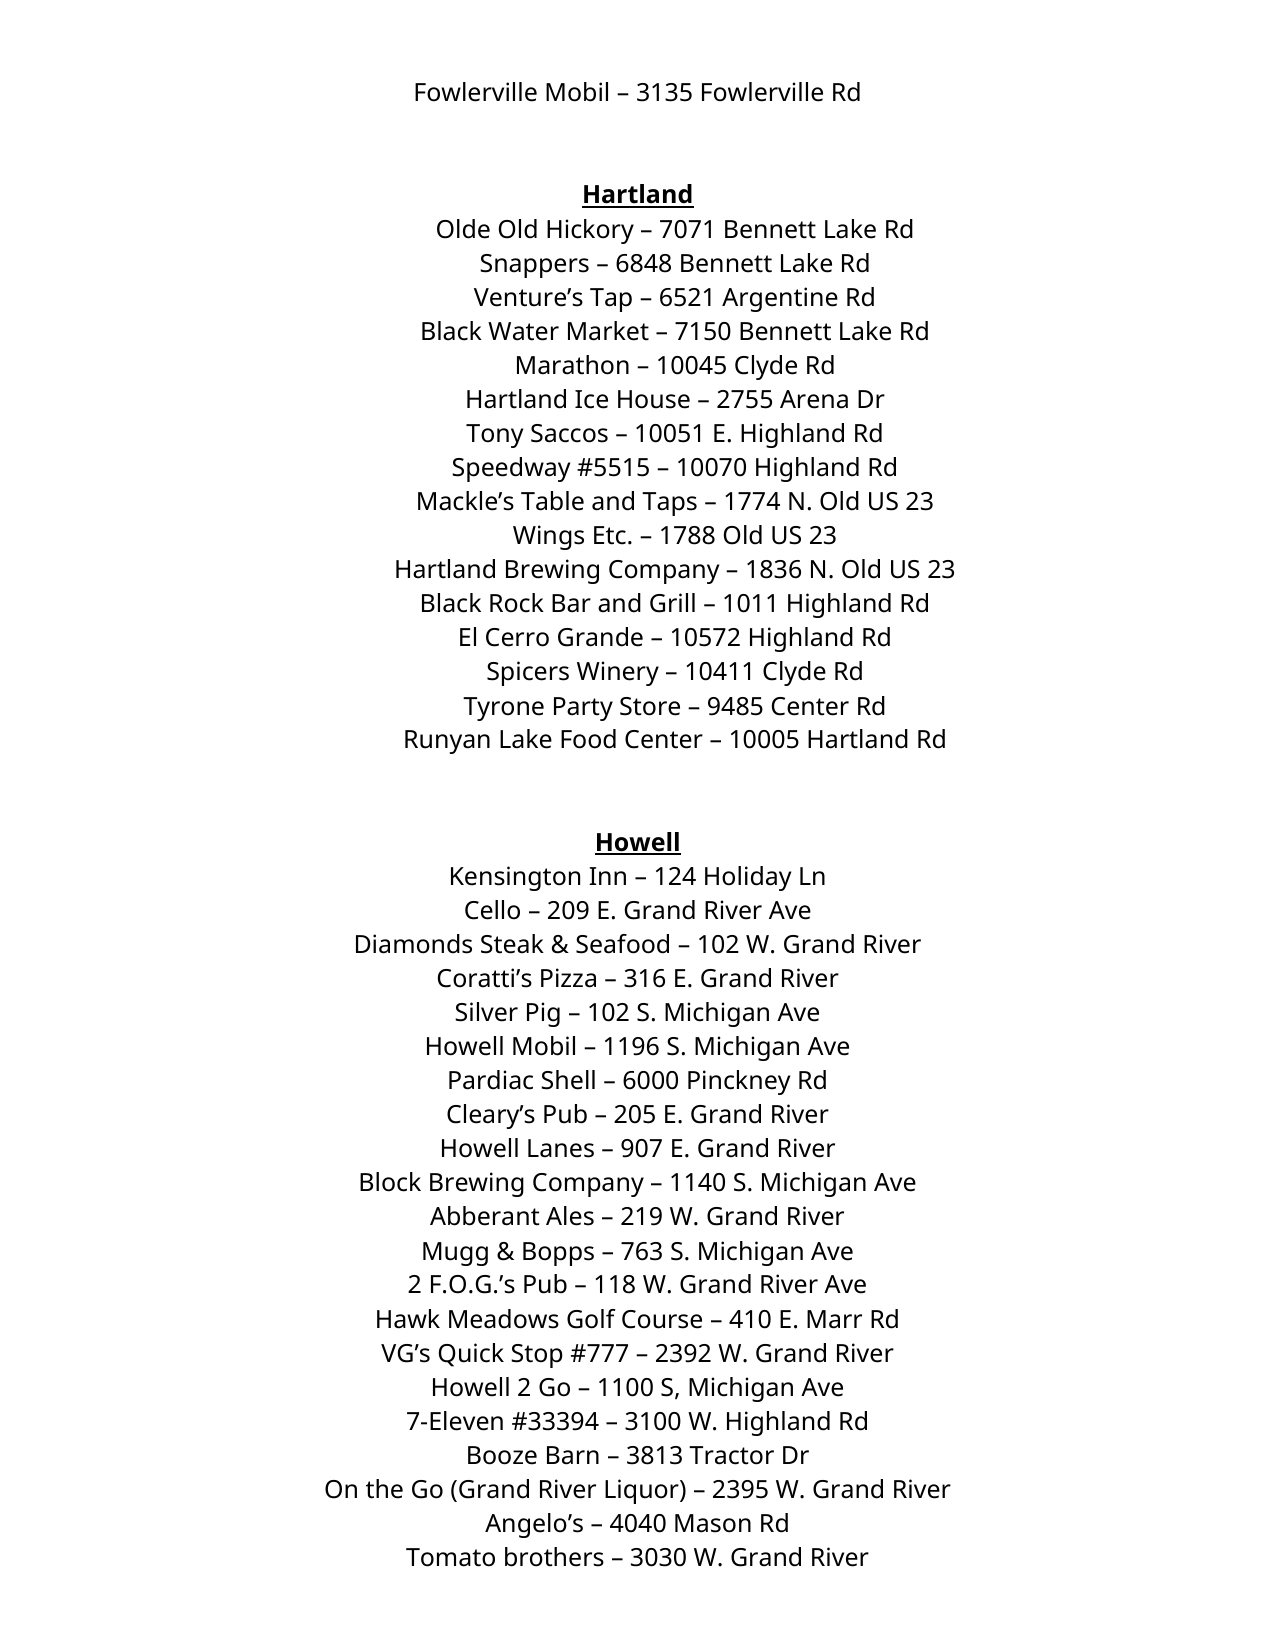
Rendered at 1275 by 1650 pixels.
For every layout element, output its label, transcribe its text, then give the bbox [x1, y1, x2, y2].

list Black Rock Bar and Grill – 1011 Highland Rd [150, 586, 1200, 620]
text Cleary’s Pub – 205 E. Grand River [75, 1097, 1200, 1131]
text 7-Eleven #33394 – 3100 W. Highland Rd [75, 1403, 1200, 1437]
list Speedway #5515 – 10070 Highland Rd [150, 450, 1200, 484]
list Venture’s Tap – 6521 Argentine Rd [150, 279, 1200, 313]
list Mackle’s Table and Taps – 1774 N. Old US 23 [150, 484, 1200, 518]
list Runyan Lake Food Center – 10005 Hartland Rd [150, 722, 1200, 756]
list Olde Old Hickory – 7071 Bennett Lake Rd [150, 211, 1200, 245]
list Wings Etc. – 1788 Old US 23 [150, 518, 1200, 552]
text Hawk Meadows Golf Course – 410 E. Marr Rd [75, 1301, 1200, 1335]
text Angelo’s – 4040 Mason Rd [75, 1506, 1200, 1540]
text Cello – 209 E. Grand River Ave [75, 892, 1200, 927]
text Howell [75, 824, 1200, 858]
text Booze Barn – 3813 Tractor Dr [75, 1437, 1200, 1472]
text Hartland [75, 177, 1200, 211]
text Howell Lanes – 907 E. Grand River [75, 1131, 1200, 1165]
list El Cerro Grande – 10572 Highland Rd [150, 620, 1200, 654]
text Coratti’s Pizza – 316 E. Grand River [75, 961, 1200, 995]
text 2 F.O.G.’s Pub – 118 W. Grand River Ave [75, 1267, 1200, 1301]
text VG’s Quick Stop #777 – 2392 W. Grand River [75, 1335, 1200, 1369]
list Black Water Market – 7150 Bennett Lake Rd [150, 313, 1200, 347]
text Abberant Ales – 219 W. Grand River [75, 1199, 1200, 1233]
text Howell 2 Go – 1100 S, Michigan Ave [75, 1369, 1200, 1403]
text Pardiac Shell – 6000 Pinckney Rd [75, 1063, 1200, 1097]
list Tyrone Party Store – 9485 Center Rd [150, 688, 1200, 722]
list Tony Saccos – 10051 E. Highland Rd [150, 416, 1200, 450]
text Tomato brothers – 3030 W. Grand River [75, 1540, 1200, 1574]
text Kensington Inn – 124 Holiday Ln [75, 858, 1200, 892]
text Silver Pig – 102 S. Michigan Ave [75, 995, 1200, 1029]
list Hartland Ice House – 2755 Arena Dr [150, 382, 1200, 416]
text Howell Mobil – 1196 S. Michigan Ave [75, 1029, 1200, 1063]
list Hartland Brewing Company – 1836 N. Old US 23 [150, 552, 1200, 586]
text Block Brewing Company – 1140 S. Michigan Ave [75, 1165, 1200, 1199]
text Diamonds Steak & Seafood – 102 W. Grand River [75, 927, 1200, 961]
text Fowlerville Mobil – 3135 Fowlerville Rd [75, 75, 1200, 109]
list Spicers Winery – 10411 Clyde Rd [150, 654, 1200, 688]
text Mugg & Bopps – 763 S. Michigan Ave [75, 1233, 1200, 1267]
list Snappers – 6848 Bennett Lake Rd [150, 245, 1200, 279]
text On the Go (Grand River Liquor) – 2395 W. Grand River [75, 1472, 1200, 1506]
list Marathon – 10045 Clyde Rd [150, 347, 1200, 382]
